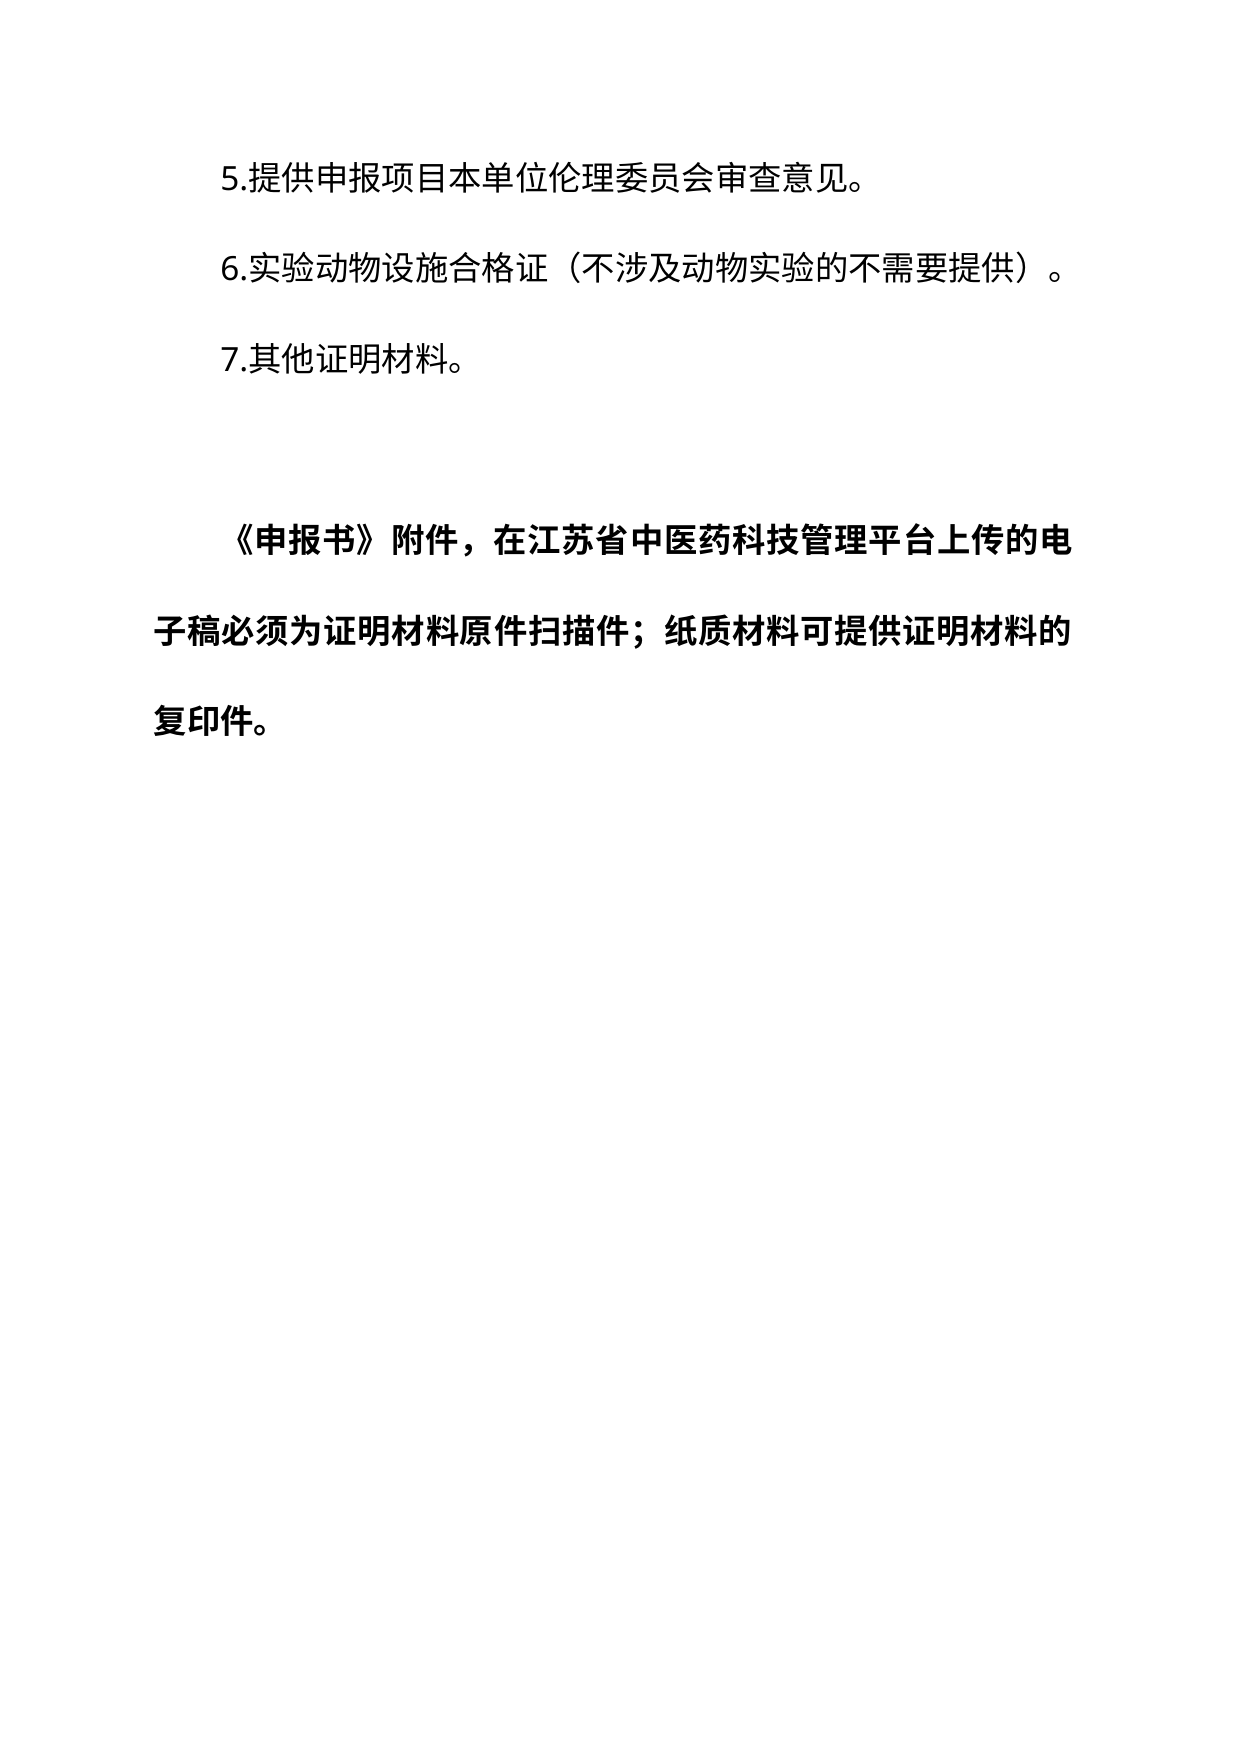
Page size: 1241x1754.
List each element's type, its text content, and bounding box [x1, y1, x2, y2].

text 7.其他证明材料。 [153, 312, 1075, 402]
text 6.实验动物设施合格证（不涉及动物实验的不需要提供）。 [153, 221, 1075, 312]
text 《申报书》附件，在江苏省中医药科技管理平台上传的电子稿必须为证明材料原件扫描件；纸质材料可提供证明材料的复印件。 [153, 493, 1075, 765]
text 5.提供申报项目本单位伦理委员会审查意见。 [153, 130, 1075, 221]
